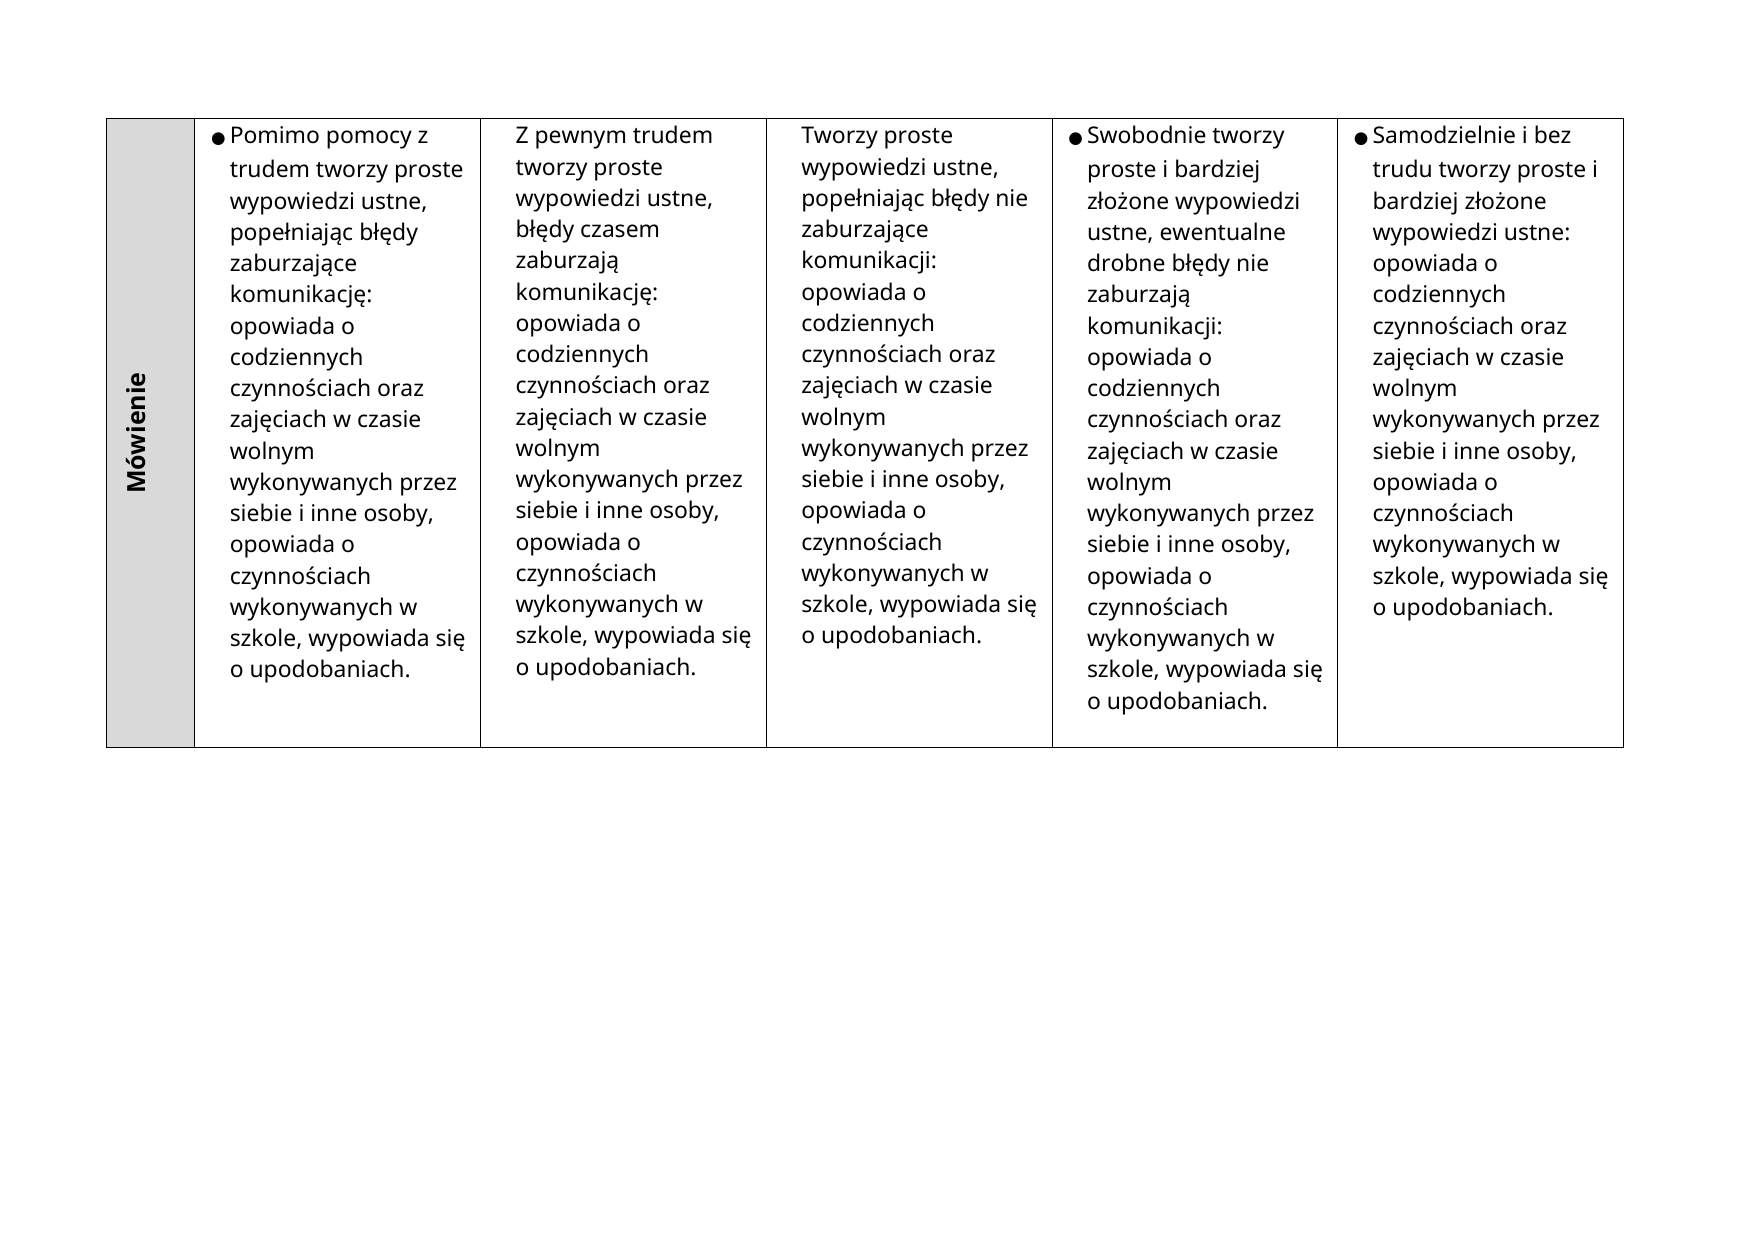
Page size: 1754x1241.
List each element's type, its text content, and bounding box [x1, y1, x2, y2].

table_cell Swobodnie tworzy proste i bardziej złożone wypowiedzi ustne, ewentualne drobne błędy nie zaburzają komunikacji: opowiada o codziennych czynnościach oraz zajęciach w czasie wolnym wykonywanych przez siebie i inne osoby, opowiada o czynnościach wykonywanych w szkole, wypowiada się o upodobaniach. [1053, 119, 1337, 747]
table_cell Z pewnym trudem tworzy proste wypowiedzi ustne, błędy czasem zaburzają komunikację: opowiada o codziennych czynnościach oraz zajęciach w czasie wolnym wykonywanych przez siebie i inne osoby, opowiada o czynnościach wykonywanych w szkole, wypowiada się o upodobaniach. [481, 119, 766, 747]
table_cell Samodzielnie i bez trudu tworzy proste i bardziej złożone wypowiedzi ustne: opowiada o codziennych czynnościach oraz zajęciach w czasie wolnym wykonywanych przez siebie i inne osoby, opowiada o czynnościach wykonywanych w szkole, wypowiada się o upodobaniach. [1338, 119, 1623, 747]
table_cell Mówienie [107, 119, 194, 747]
table_cell Pomimo pomocy z trudem tworzy proste wypowiedzi ustne, popełniając błędy zaburzające komunikację: opowiada o codziennych czynnościach oraz zajęciach w czasie wolnym wykonywanych przez siebie i inne osoby, opowiada o czynnościach wykonywanych w szkole, wypowiada się o upodobaniach. [195, 119, 480, 747]
table_cell Tworzy proste wypowiedzi ustne, popełniając błędy nie zaburzające komunikacji: opowiada o codziennych czynnościach oraz zajęciach w czasie wolnym wykonywanych przez siebie i inne osoby, opowiada o czynnościach wykonywanych w szkole, wypowiada się o upodobaniach. [767, 119, 1052, 747]
